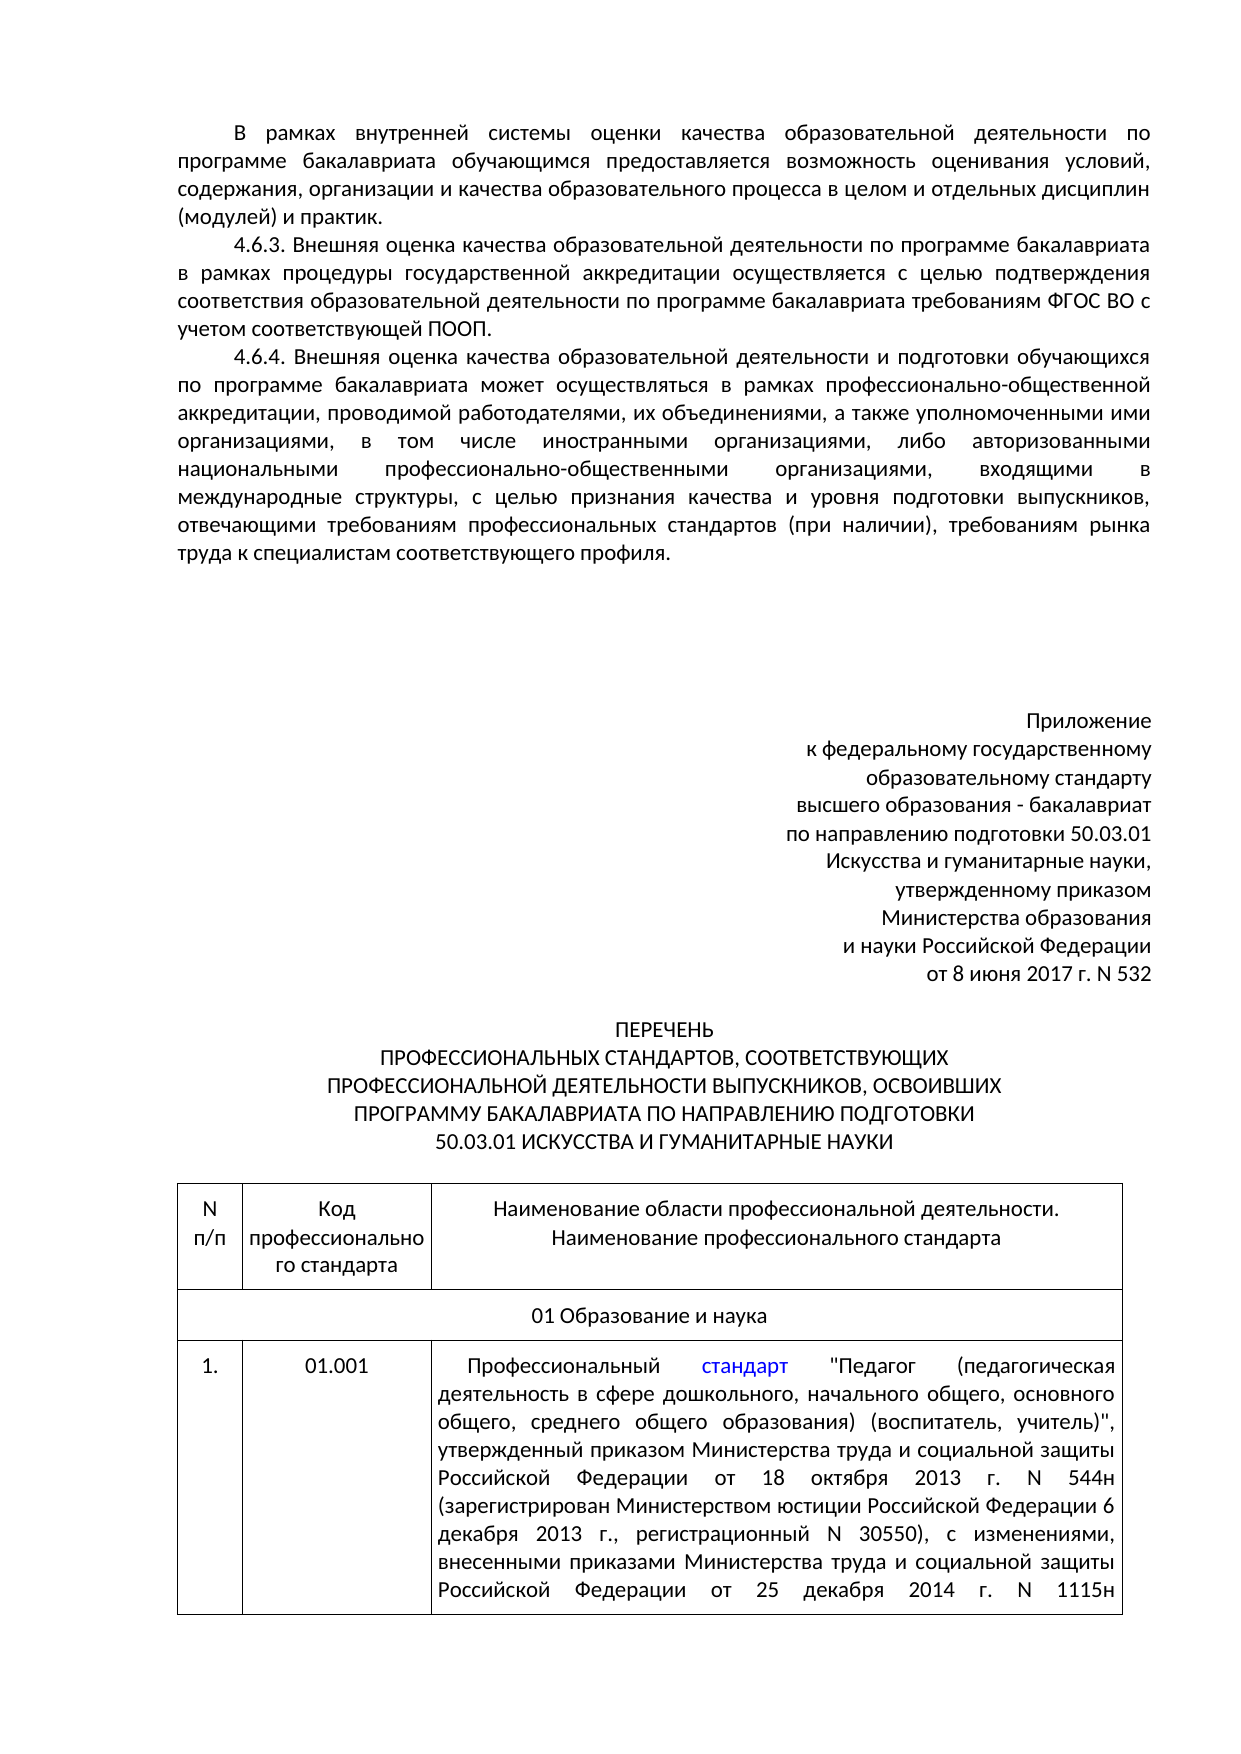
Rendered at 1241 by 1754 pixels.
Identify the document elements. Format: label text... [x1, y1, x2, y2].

text образовательному стандарту [177, 763, 1152, 791]
text Приложение [177, 707, 1152, 734]
table_cell 01.001 [243, 1341, 431, 1614]
table_cell 1. [178, 1341, 242, 1614]
text В рамках внутренней системы оценки качества образовательной деятельности по программе бакалавриата обучающимся предоставляется возможность оценивания условий, содержания, организации и качества образовательного процесса в целом и отдельных дисциплин (модулей) и практик. [177, 118, 1152, 230]
table_header Наименование области профессиональной деятельности. Наименование профессионального стандарта [432, 1184, 1122, 1289]
text высшего образования - бакалавриат [177, 791, 1152, 819]
text Искусства и гуманитарные науки, [177, 847, 1152, 875]
text по направлению подготовки 50.03.01 [177, 819, 1152, 847]
table_header Код профессионального стандарта [243, 1184, 431, 1289]
text ПРОГРАММУ БАКАЛАВРИАТА ПО НАПРАВЛЕНИЮ ПОДГОТОВКИ [177, 1099, 1152, 1127]
text 4.6.4. Внешняя оценка качества образовательной деятельности и подготовки обучающихся по программе бакалавриата может осуществляться в рамках профессионально-общественной аккредитации, проводимой работодателями, их объединениями, а также уполномоченными ими организациями, в том числе иностранными организациями, либо авторизованными национальными профессионально-общественными организациями, входящими в международные структуры, с целью признания качества и уровня подготовки выпускников, отвечающими требованиям профессиональных стандартов (при наличии), требованиям рынка труда к специалистам соответствующего профиля. [177, 342, 1152, 566]
text от 8 июня 2017 г. N 532 [177, 959, 1152, 987]
text 50.03.01 ИСКУССТВА И ГУМАНИТАРНЫЕ НАУКИ [177, 1127, 1152, 1155]
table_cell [432, 1341, 1122, 1614]
table_cell 01 Образование и наука [178, 1290, 1122, 1339]
text и науки Российской Федерации [177, 931, 1152, 959]
text 4.6.3. Внешняя оценка качества образовательной деятельности по программе бакалавриата в рамках процедуры государственной аккредитации осуществляется с целью подтверждения соответствия образовательной деятельности по программе бакалавриата требованиям ФГОС ВО с учетом соответствующей ПООП. [177, 230, 1152, 342]
text к федеральному государственному [177, 734, 1152, 763]
text утвержденному приказом [177, 875, 1152, 903]
text ПРОФЕССИОНАЛЬНОЙ ДЕЯТЕЛЬНОСТИ ВЫПУСКНИКОВ, ОСВОИВШИХ [177, 1071, 1152, 1099]
text Министерства образования [177, 903, 1152, 931]
text ПЕРЕЧЕНЬ [177, 1015, 1152, 1043]
table_header N п/п [178, 1184, 242, 1289]
text ПРОФЕССИОНАЛЬНЫХ СТАНДАРТОВ, СООТВЕТСТВУЮЩИХ [177, 1043, 1152, 1071]
